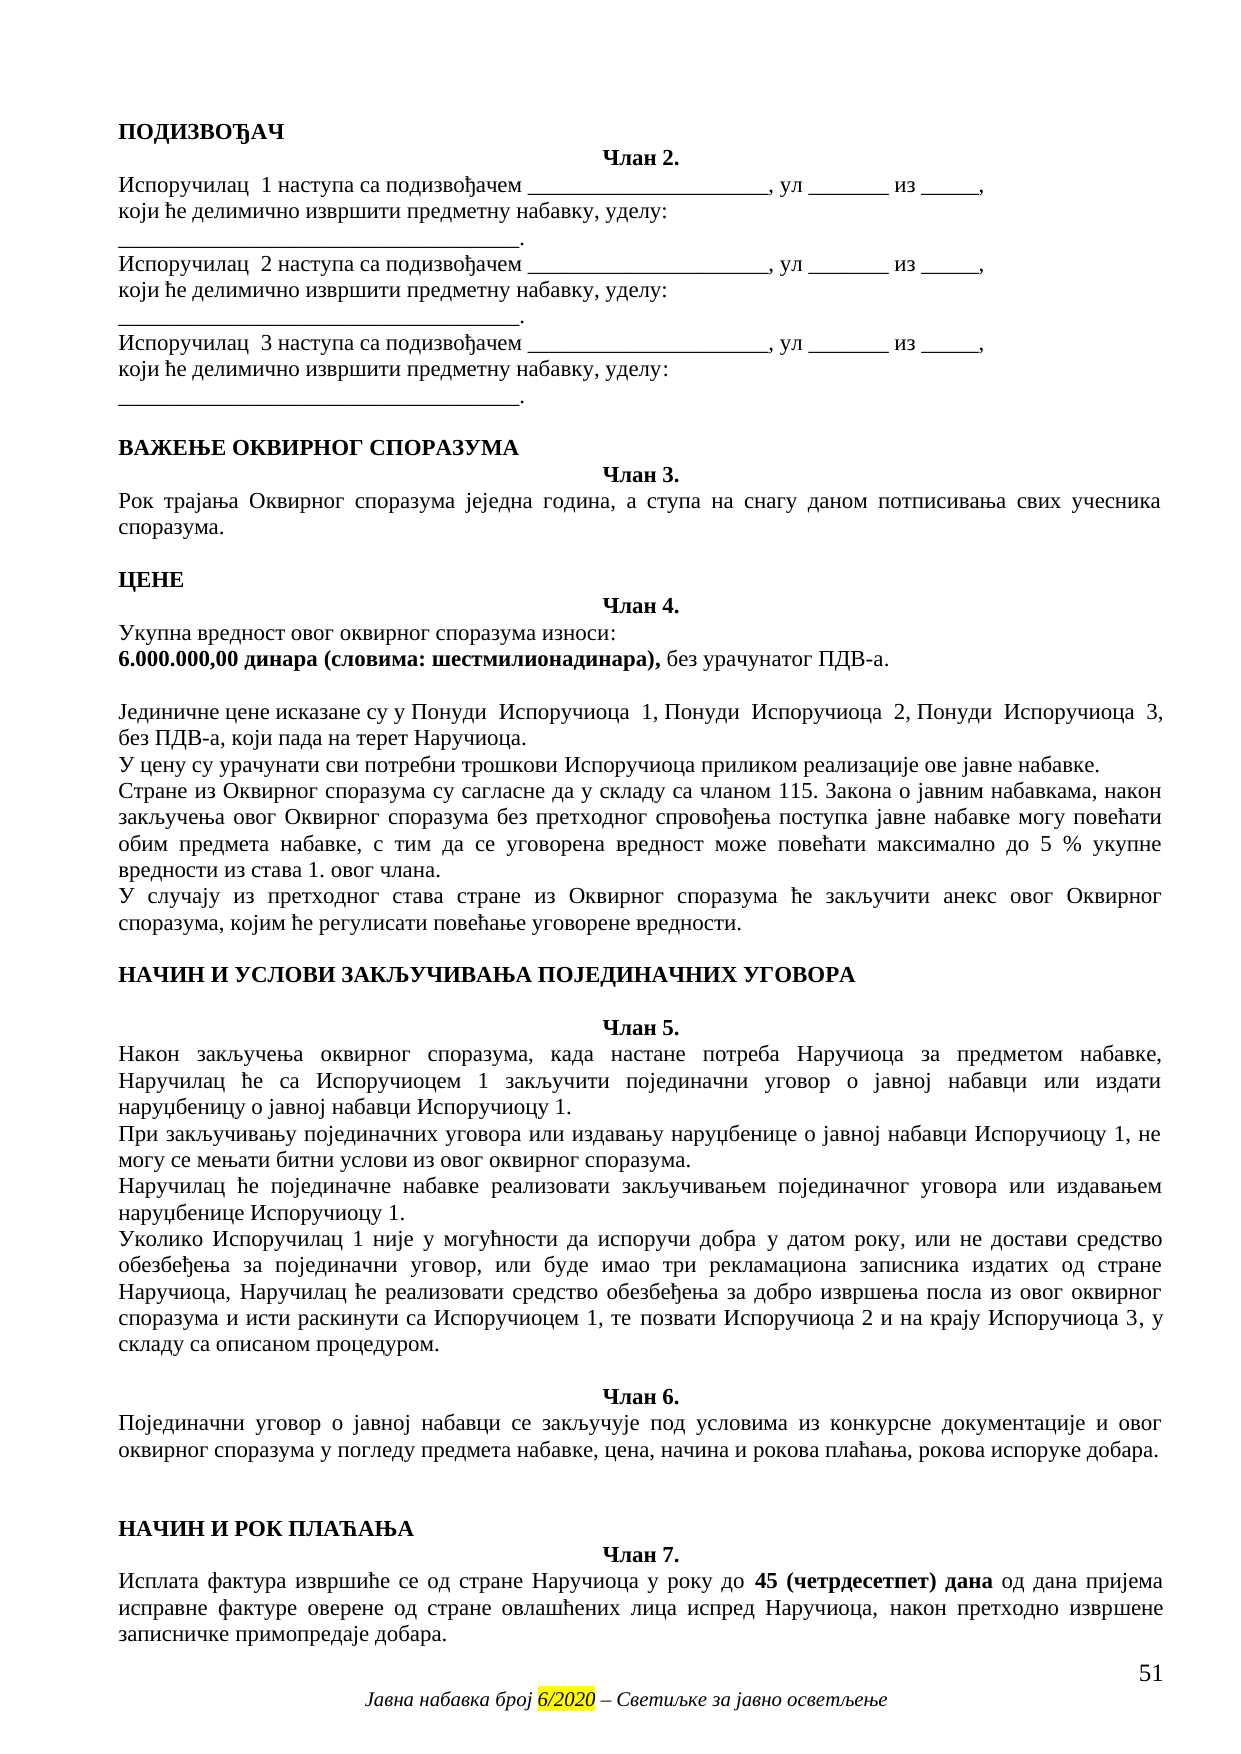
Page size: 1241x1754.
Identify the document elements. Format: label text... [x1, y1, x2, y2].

text Члан 2. [118, 144, 1163, 171]
text У случају из претходног става стране из Оквирног споразума ће закључити анекс овог Оквирног споразума, којим ће регулисати повећање уговорене вредности. [118, 882, 1163, 935]
text Испоручилац 1 наступа са подизвођачем _____________________, ул _______ из _____, [118, 171, 1163, 197]
text Члан 3. [118, 461, 1163, 487]
text Појединачни уговор о јавној набавци се закључује под условима из конкурсне документације и овог оквирног споразума у погледу предмета набавке, цена, начина и рокова плаћања, рокова испоруке добара. [118, 1409, 1163, 1462]
text При закључивању појединачних уговора или издавању наруџбенице о јавној набавци Испоручиоцу 1, не могу се мењати битни услови из овог оквирног споразума. [118, 1119, 1163, 1172]
text Стране из Оквирног споразума су сагласне да у складу са чланом 115. Закона о јавним набавкама, након закључења овог Оквирног споразума без претходног спровођења поступка јавне набавке могу повећати обим предмета набавке, с тим да се уговорена вредност може повећати максимално до 5 % укупне вредности из става 1. овог члана. [118, 777, 1163, 882]
text Јединичне цене исказане су у Понуди Испоручиоца 1, Понуди Испоручиоца 2, Понуди Испоручиоца 3, без ПДВ-а, који пада на терет Наручиоца. [118, 698, 1163, 751]
text У цену су урачунати сви потребни трошкови Испоручиоца приликом реализације ове јавне набавке. [118, 751, 1163, 777]
text Члан 6. [118, 1383, 1163, 1409]
text који ће делимично извршити предметну набавку, уделу: [118, 197, 1163, 223]
text 6.000.000,00 динара (словима: шестмилионадинара), без урачунатог ПДВ-а. [118, 645, 1163, 672]
text ПОДИЗВОЂАЧ [118, 118, 1163, 144]
text Рок трајања Oквирног споразума jeједна година, а ступа на снагу даном потписивања свих учесника споразума. [118, 487, 1163, 540]
text Након закључења оквирног споразума, када настане потреба Наручиоца за предметом набавке, Наручилац ће са Испоручиоцем 1 закључити појединачни уговор о јавној набавци или издати наруџбеницу о јавној набавци Испоручиоцу 1. [118, 1041, 1163, 1119]
text Исплата фактура извршиће се од стране Наручиоца у року до 45 (четрдесетпет) дана од дана пријема исправне фактуре оверене од стране овлашћених лица испред Наручиоца, након претходно извршене записничке примопредаје добара. [118, 1568, 1163, 1647]
text ___________________________________. [118, 382, 1163, 408]
text Члан 7. [118, 1541, 1163, 1568]
text Испоручилац 3 наступа са подизвођачем _____________________, ул _______ из _____, [118, 329, 1163, 355]
text ЦЕНЕ [118, 566, 1163, 592]
text Члан 4. [118, 592, 1163, 619]
text који ће делимично извршити предметну набавку, уделу: [118, 276, 1163, 303]
text ВАЖЕЊЕ ОКВИРНОГ СПОРАЗУМА [118, 434, 1163, 461]
text Члан 5. [118, 1014, 1163, 1041]
text Уколико Испоручилац 1 није у могућности да испоручи добра у датом року, или не достави средство обезбеђења за појединачни уговор, или буде имао три рекламациона записника издатих од стране Наручиоца, Наручилац ће реализовати средство обезбеђења за добро извршења посла из овог оквирног споразума и исти раскинути са Испоручиоцем 1, те позвати Испоручиоца 2 и на крају Испоручиоца 3, у складу са описаном процедуром. [118, 1225, 1163, 1357]
text НАЧИН И УСЛОВИ ЗАКЉУЧИВАЊА ПОЈЕДИНАЧНИХ УГОВОРА [118, 961, 1163, 988]
text који ће делимично извршити предметну набавку, уделу: [118, 355, 1163, 382]
text ___________________________________. [118, 223, 1163, 250]
text ___________________________________. [118, 303, 1163, 329]
text НАЧИН И РОК ПЛАЋАЊА [118, 1515, 1163, 1541]
text Наручилац ће појединачне набавке реализовати закључивањем појединачног уговора или издавањем наруџбенице Испоручиоцу 1. [118, 1172, 1163, 1225]
text Укупна вредност овог оквирног споразума износи: [118, 619, 1163, 645]
text Испоручилац 2 наступа са подизвођачем _____________________, ул _______ из _____, [118, 250, 1163, 276]
